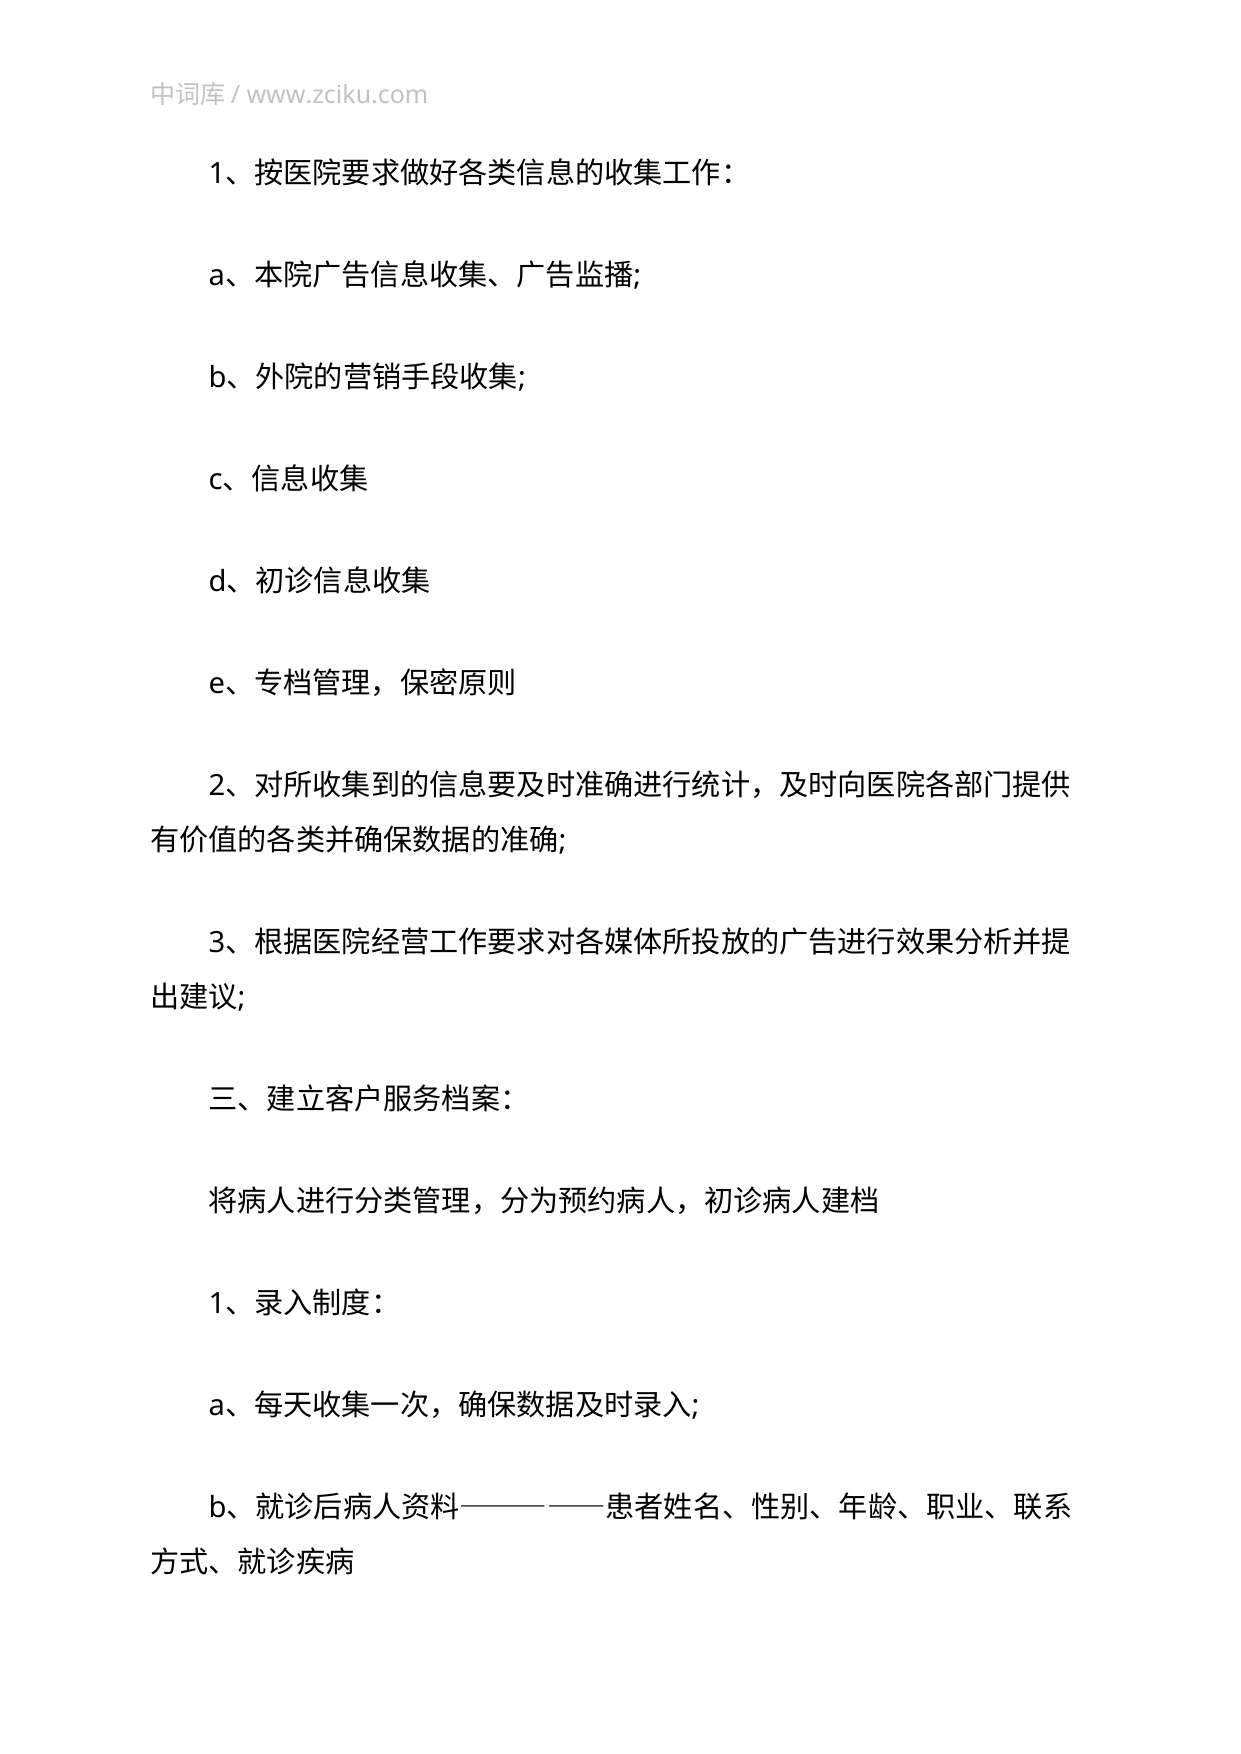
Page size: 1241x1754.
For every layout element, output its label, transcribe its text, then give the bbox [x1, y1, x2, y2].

text d、初诊信息收集 [150, 558, 1090, 600]
text a、本院广告信息收集、广告监播; [150, 252, 1090, 294]
text 2、对所收集到的信息要及时准确进行统计，及时向医院各部门提供有价值的各类并确保数据的准确; [150, 762, 1090, 859]
text 三、建立客户服务档案： [150, 1076, 1090, 1118]
text 1、按医院要求做好各类信息的收集工作： [150, 150, 1090, 192]
text a、每天收集一次，确保数据及时录入; [150, 1381, 1090, 1424]
text 1、录入制度： [150, 1279, 1090, 1322]
text b、外院的营销手段收集; [150, 354, 1090, 396]
text c、信息收集 [150, 456, 1090, 498]
text b、就诊后病人资料—————患者姓名、性别、年龄、职业、联系方式、就诊疾病 [150, 1483, 1090, 1581]
text 将病人进行分类管理，分为预约病人，初诊病人建档 [150, 1178, 1090, 1220]
text 3、根据医院经营工作要求对各媒体所投放的广告进行效果分析并提出建议; [150, 919, 1090, 1016]
text e、专档管理，保密原则 [150, 660, 1090, 702]
